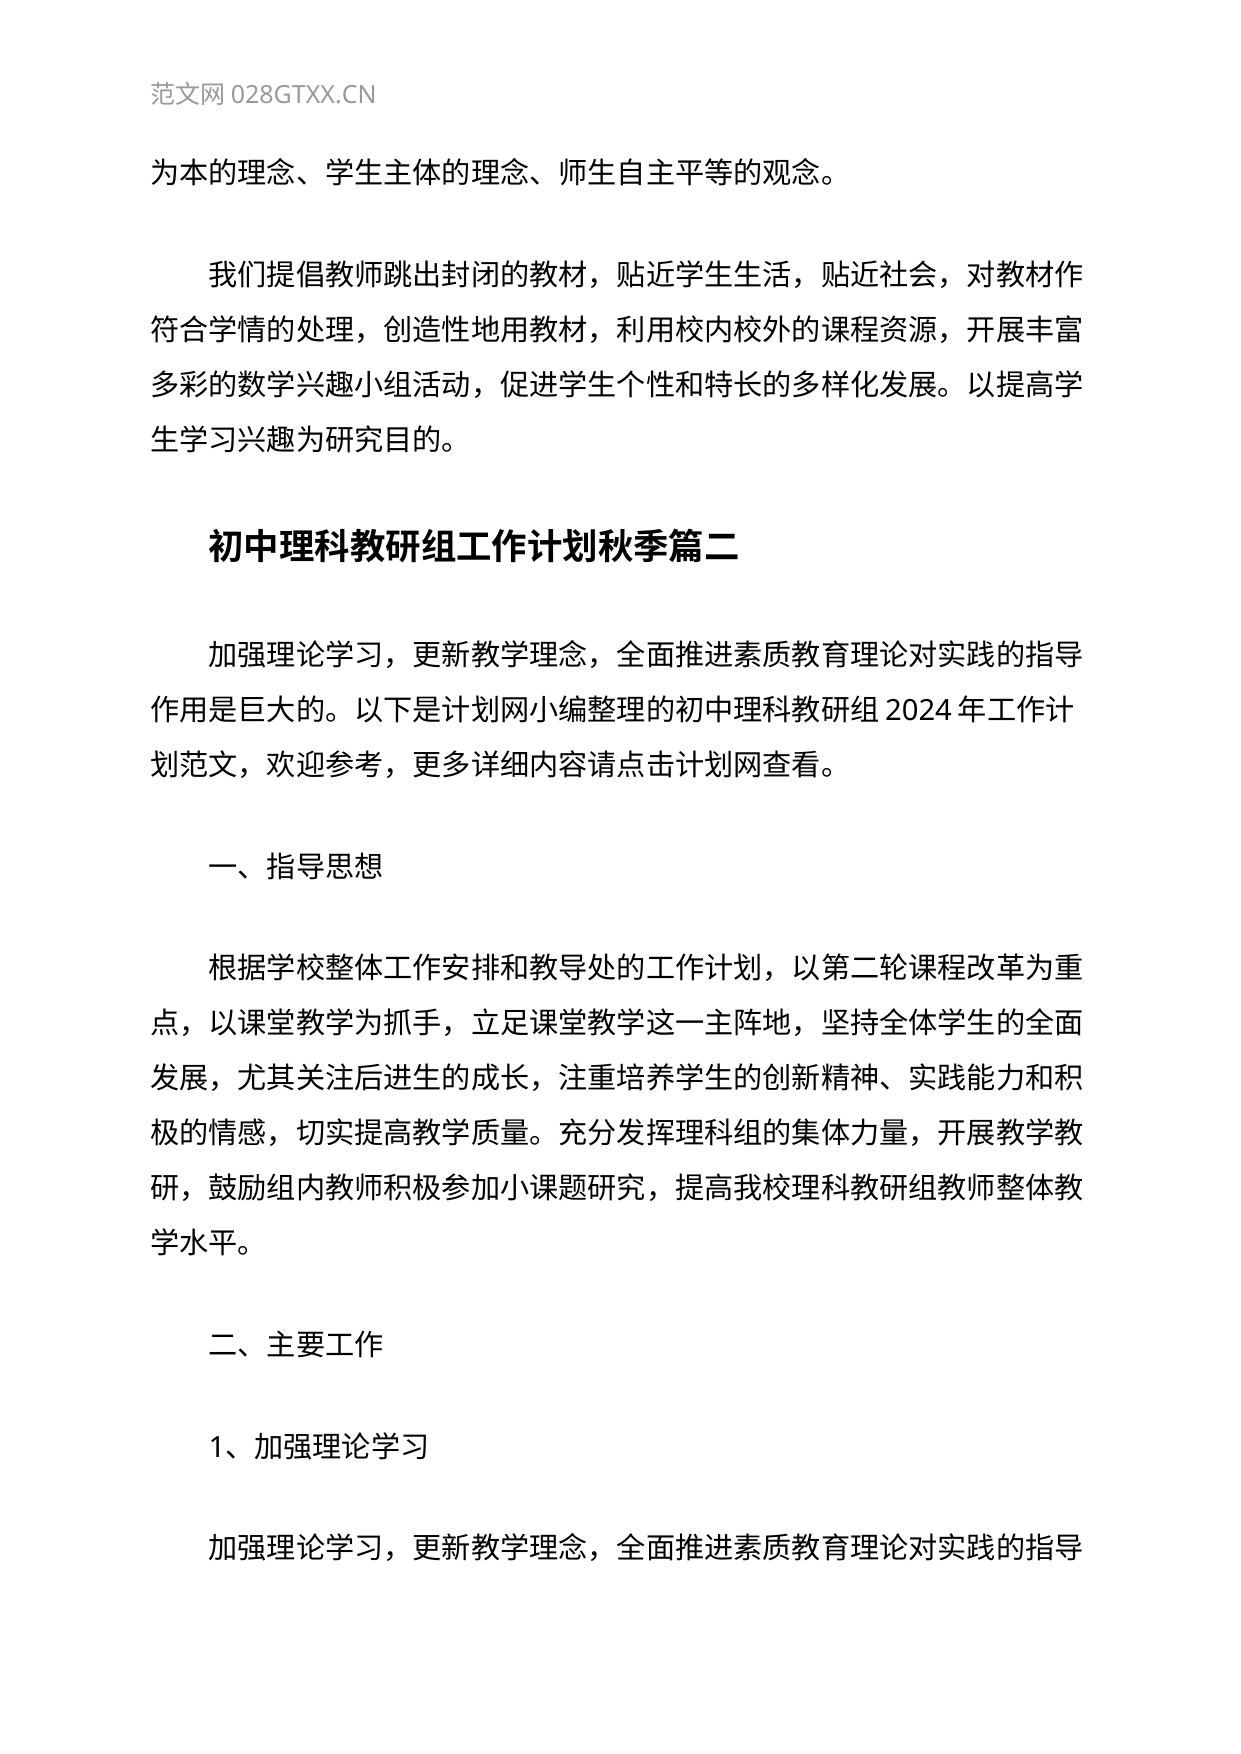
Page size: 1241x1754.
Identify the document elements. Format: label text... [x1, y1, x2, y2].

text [150, 150, 1090, 192]
text 1、加强理论学习 [150, 1423, 1090, 1466]
text 一、指导思想 [150, 843, 1090, 886]
text 加强理论学习，更新教学理念，全面推进素质教育理论对实践的指导作用是巨大的。以下是计划网小编整理的初中理科教研组2024年工作计划范文，欢迎参考，更多详细内容请点击计划网查看。 [150, 632, 1090, 784]
text 初中理科教研组工作计划秋季篇二 [150, 518, 1090, 569]
text 二、主要工作 [150, 1321, 1090, 1364]
text 根据学校整体工作安排和教导处的工作计划，以第二轮课程改革为重点，以课堂教学为抓手，立足课堂教学这一主阵地，坚持全体学生的全面发展，尤其关注后进生的成长，注重培养学生的创新精神、实践能力和积极的情感，切实提高教学质量。充分发挥理科组的集体力量，开展教学教研，鼓励组内教师积极参加小课题研究，提高我校理科教研组教师整体教学水平。 [150, 945, 1090, 1262]
text 我们提倡教师跳出封闭的教材，贴近学生生活，贴近社会，对教材作符合学情的处理，创造性地用教材，利用校内校外的课程资源，开展丰富多彩的数学兴趣小组活动，促进学生个性和特长的多样化发展。以提高学生学习兴趣为研究目的。 [150, 252, 1090, 459]
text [150, 1525, 1090, 1567]
